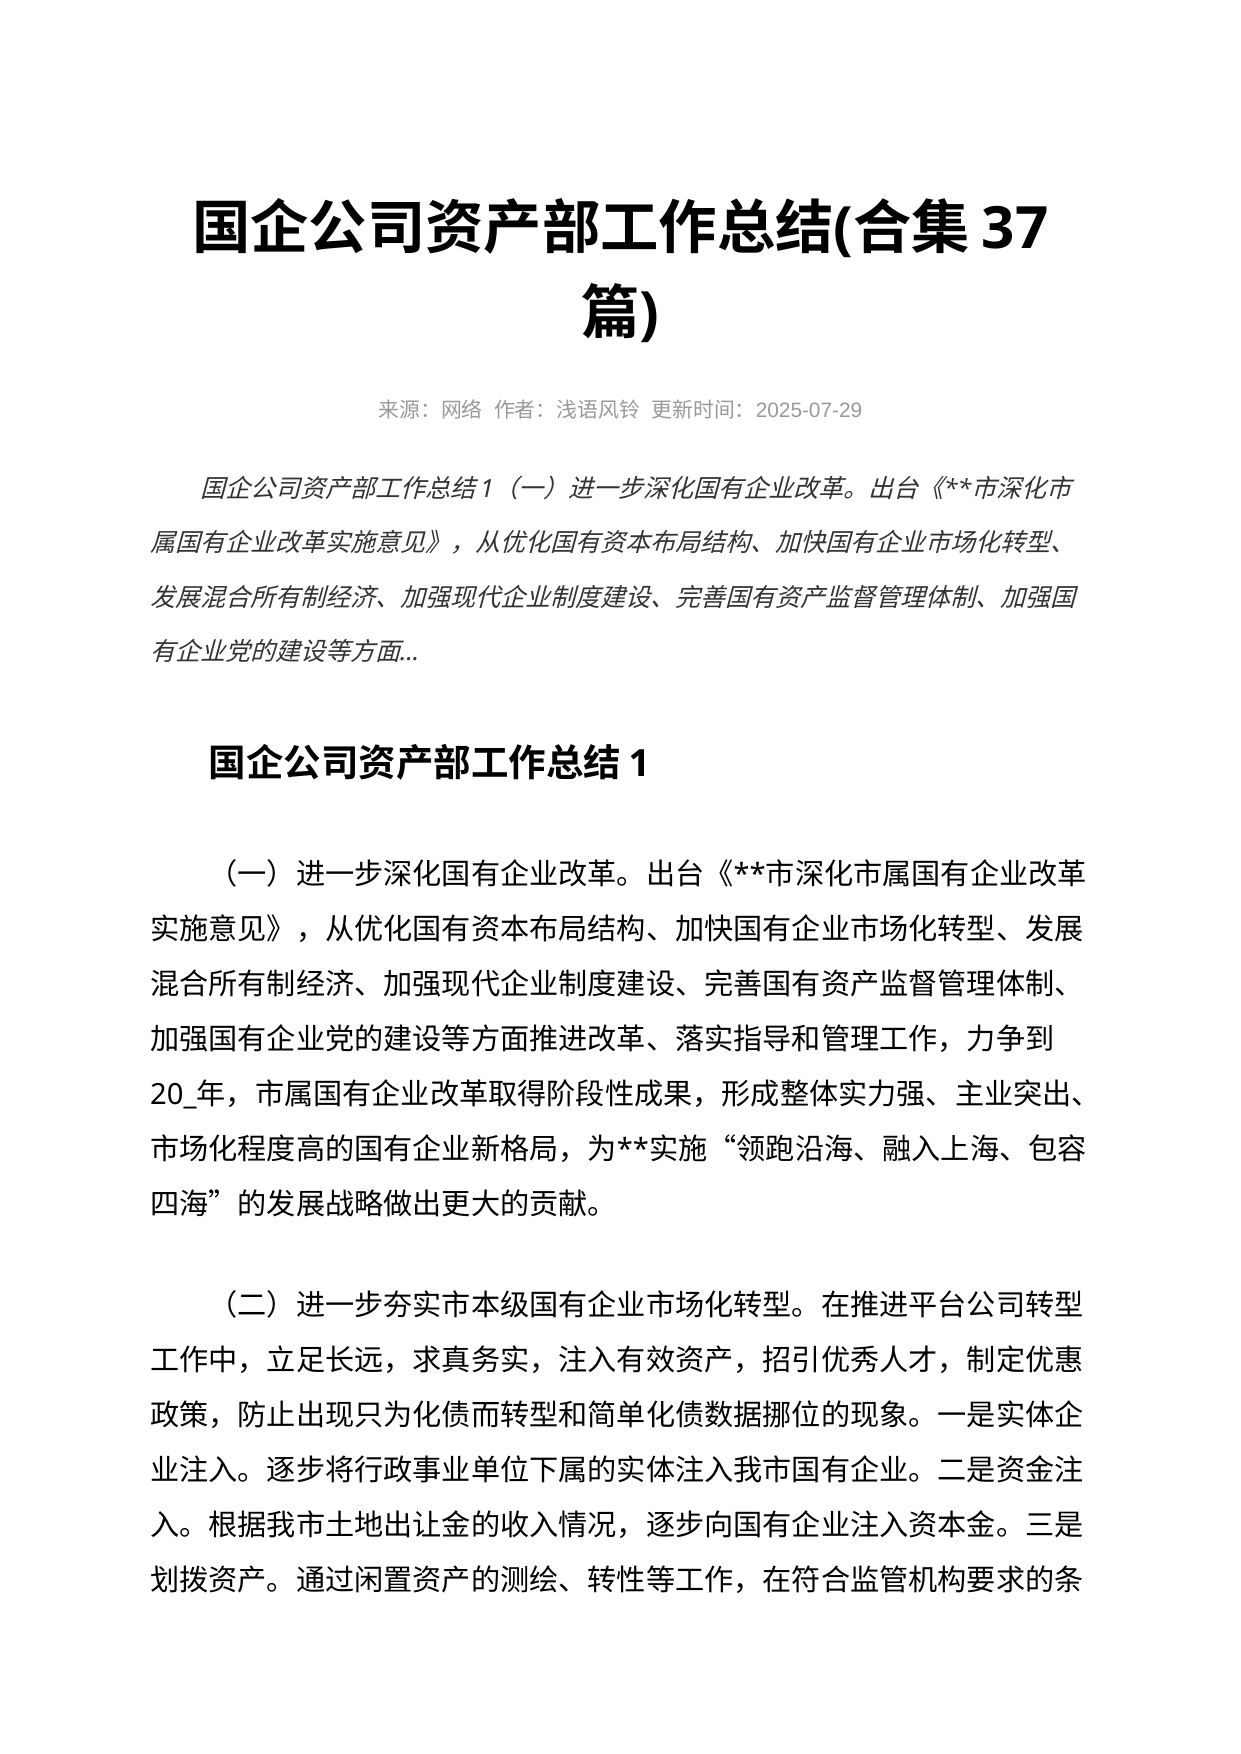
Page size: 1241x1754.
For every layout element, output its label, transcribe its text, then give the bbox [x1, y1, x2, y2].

text 国企公司资产部工作总结1（一）进一步深化国有企业改革。出台《**市深化市属国有企业改革实施意见》，从优化国有资本布局结构、加快国有企业市场化转型、发展混合所有制经济、加强现代企业制度建设、完善国有资产监督管理体制、加强国有企业党的建设等方面... [150, 468, 1090, 668]
text 国企公司资产部工作总结1 [150, 733, 1090, 787]
text 来源：网络 作者：浅语风铃 更新时间：2025-07-29 [150, 398, 1090, 422]
text （一）进一步深化国有企业改革。出台《**市深化市属国有企业改革实施意见》，从优化国有资本布局结构、加快国有企业市场化转型、发展混合所有制经济、加强现代企业制度建设、完善国有资产监督管理体制、加强国有企业党的建设等方面推进改革、落实指导和管理工作，力争到20_年，市属国有企业改革取得阶段性成果，形成整体实力强、主业突出、市场化程度高的国有企业新格局，为**实施“领跑沿海、融入上海、包容四海”的发展战略做出更大的贡献。 [150, 851, 1090, 1222]
subtitle 国企公司资产部工作总结(合集37篇) [150, 181, 1090, 351]
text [150, 1282, 1090, 1599]
